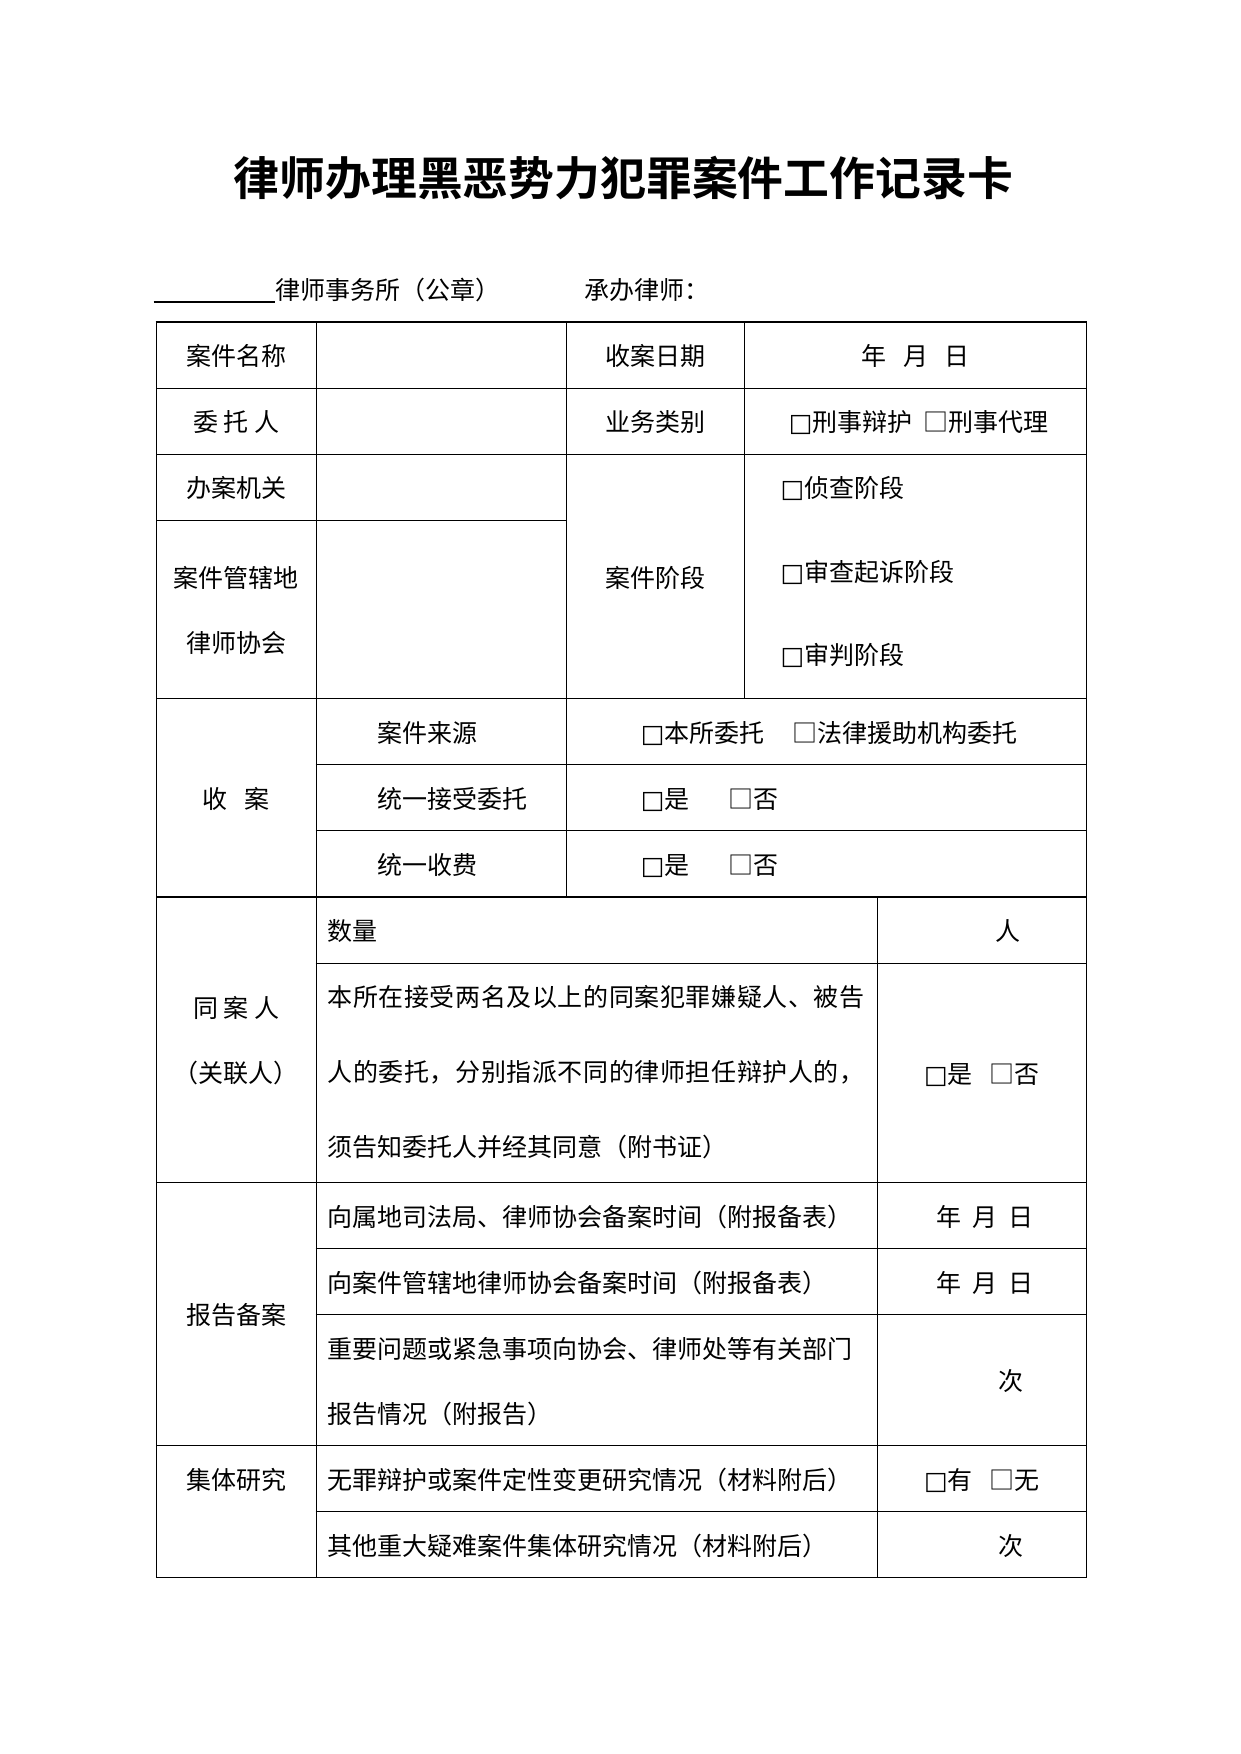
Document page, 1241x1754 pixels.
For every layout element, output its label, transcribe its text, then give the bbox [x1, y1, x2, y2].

text 律师办理黑恶势力犯罪案件工作记录卡 [153, 126, 1092, 224]
table_cell 集体研究 [157, 1446, 316, 1577]
table_cell 统一接受委托 [317, 765, 566, 830]
text 律师事务所（公章） 承办律师： [153, 256, 1092, 321]
table_cell 人 [878, 898, 1086, 962]
table_cell 次 [878, 1512, 1086, 1577]
table_cell 本所在接受两名及以上的同案犯罪嫌疑人、被告人的委托，分别指派不同的律师担任辩护人的，须告知委托人并经其同意（附书证） [317, 964, 877, 1182]
table_cell 年 月 日 [878, 1183, 1086, 1248]
table_cell 同 案 人 （关联人） [157, 898, 316, 1182]
table_cell □是 □否 [567, 831, 1086, 896]
table_cell [317, 389, 566, 453]
table_cell 委 托 人 [157, 389, 316, 453]
table_header 收案日期 [567, 323, 744, 387]
table_cell 案件来源 [317, 699, 566, 764]
table_cell 次 [878, 1315, 1086, 1445]
table_cell 重要问题或紧急事项向协会、律师处等有关部门报告情况（附报告） [317, 1315, 877, 1445]
table_cell □本所委托 □法律援助机构委托 [567, 699, 1086, 764]
table_header [317, 323, 566, 387]
table_cell 案件阶段 [567, 455, 744, 698]
table_cell 报告备案 [157, 1183, 316, 1445]
table_cell □有 □无 [878, 1446, 1086, 1511]
table_cell □是 □否 [567, 765, 1086, 830]
table_cell 办案机关 [157, 455, 316, 519]
table_cell 统一收费 [317, 831, 566, 896]
table_cell 业务类别 [567, 389, 744, 453]
table_cell 数量 [317, 898, 877, 962]
table_cell 无罪辩护或案件定性变更研究情况（材料附后） [317, 1446, 877, 1511]
table_header 年 月 日 [745, 323, 1086, 387]
table_cell □侦查阶段 □审查起诉阶段 □审判阶段 [745, 455, 1086, 698]
table_cell 年 月 日 [878, 1249, 1086, 1314]
table_cell 向属地司法局、律师协会备案时间（附报备表） [317, 1183, 877, 1248]
table_cell 向案件管辖地律师协会备案时间（附报备表） [317, 1249, 877, 1314]
table_cell [317, 521, 566, 698]
table_cell 案件管辖地 律师协会 [157, 521, 316, 698]
table_cell 收 案 [157, 699, 316, 896]
table_cell □刑事辩护 □刑事代理 [745, 389, 1086, 453]
table_cell □是 □否 [878, 964, 1086, 1182]
table_cell [317, 455, 566, 519]
table_cell 其他重大疑难案件集体研究情况（材料附后） [317, 1512, 877, 1577]
table_header 案件名称 [157, 323, 316, 387]
